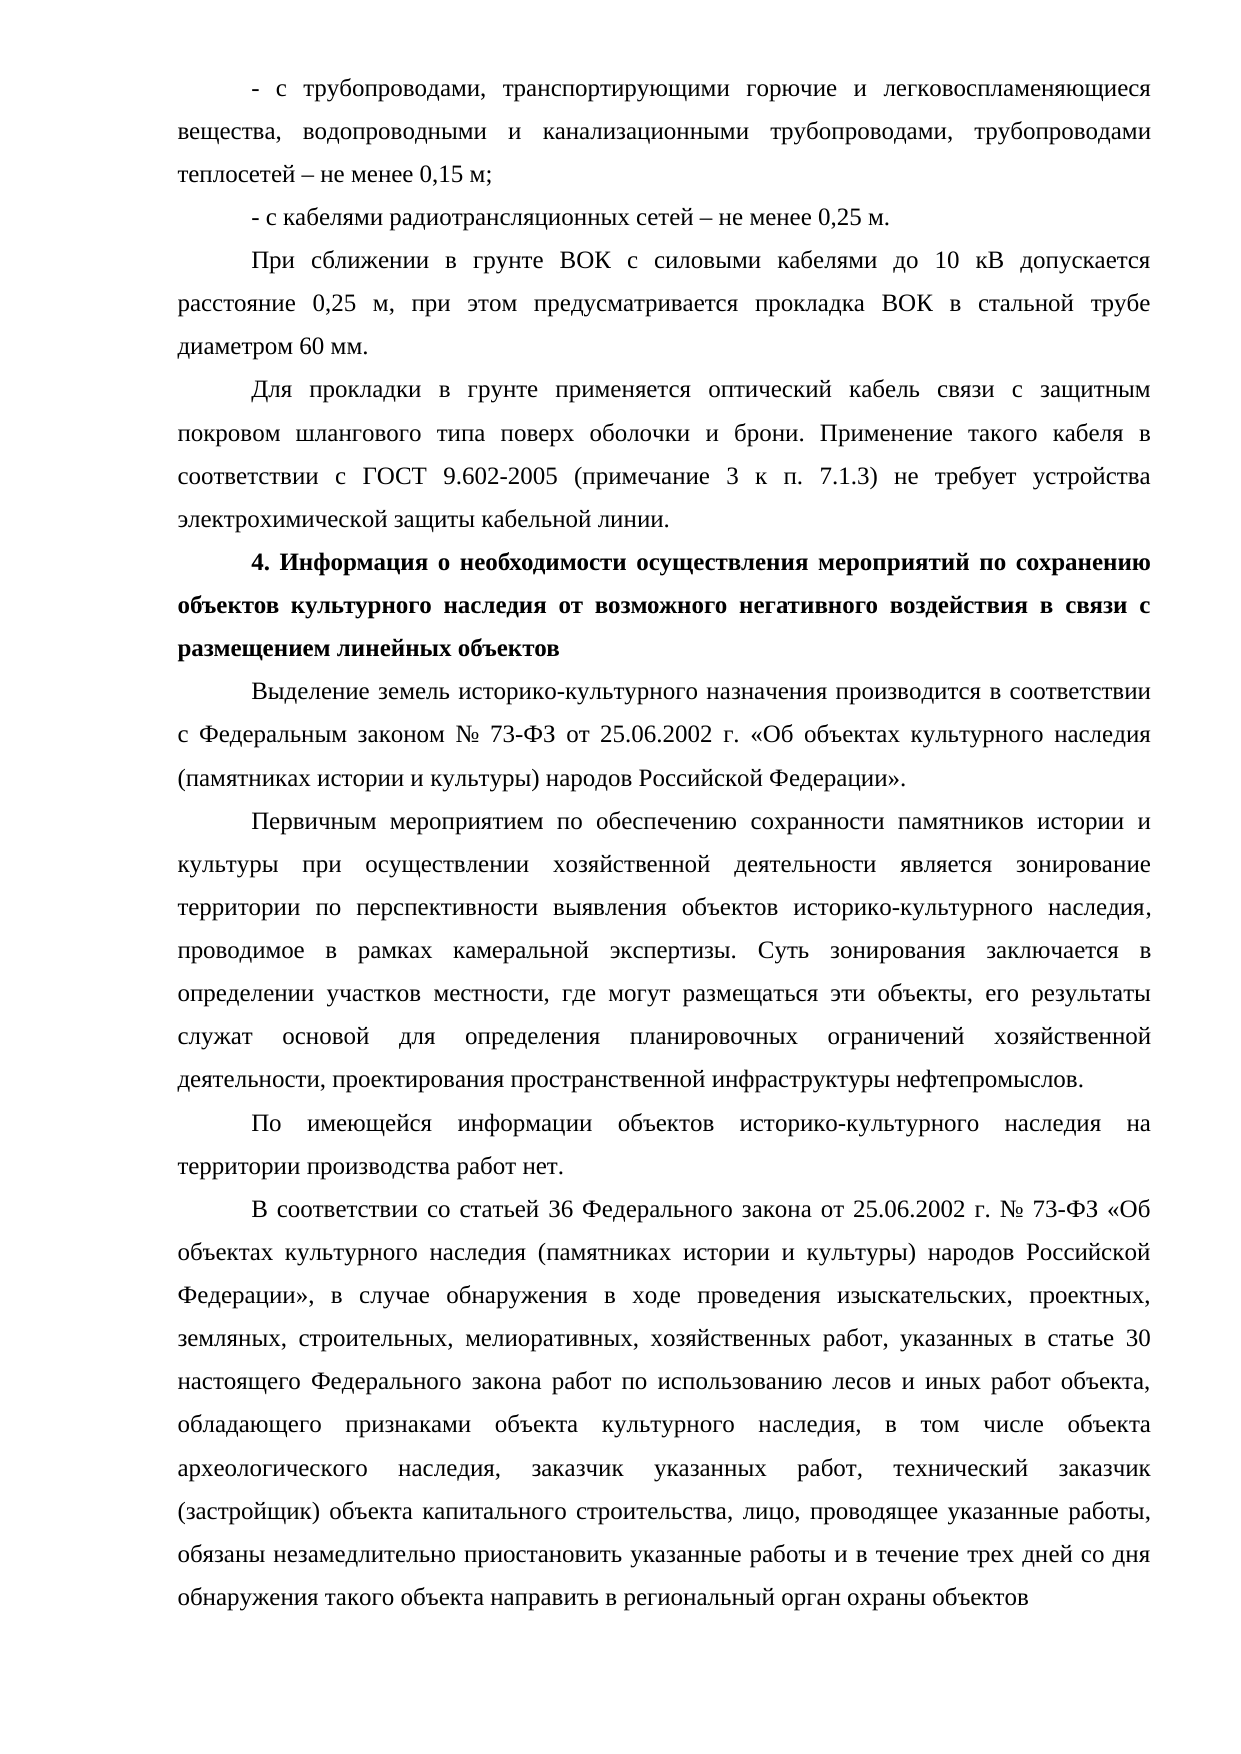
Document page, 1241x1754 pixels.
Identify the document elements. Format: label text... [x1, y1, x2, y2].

text - с кабелями радиотрансляционных сетей – не менее 0,25 м. [177, 202, 1152, 231]
text Первичным мероприятием по обеспечению сохранности памятников истории и культуры при осуществлении хозяйственной деятельности является зонирование территории по перспективности выявления объектов историко-культурного наследия, проводимое в рамках камеральной экспертизы. Суть зонирования заключается в определении участков местности, где могут размещаться эти объекты, его результаты служат основой для определения планировочных ограничений хозяйственной деятельности, проектирования пространственной инфраструктуры нефтепромыслов. [177, 806, 1152, 1093]
text В соответствии со статьей 36 Федерального закона от 25.06.2002 г. № 73-ФЗ «Об объектах культурного наследия (памятниках истории и культуры) народов Российской Федерации», в случае обнаружения в ходе проведения изыскательских, проектных, земляных, строительных, мелиоративных, хозяйственных работ, указанных в статье 30 настоящего Федерального закона работ по использованию лесов и иных работ объекта, обладающего признаками объекта культурного наследия, в том числе объекта археологического наследия, заказчик указанных работ, технический заказчик (застройщик) объекта капитального строительства, лицо, проводящее указанные работы, обязаны незамедлительно приостановить указанные работы и в течение трех дней со дня обнаружения такого объекта направить в региональный орган охраны объектов [177, 1194, 1152, 1611]
text Выделение земель историко-культурного назначения производится в соответствии с Федеральным законом № 73-ФЗ от 25.06.2002 г. «Об объектах культурного наследия (памятниках истории и культуры) народов Российской Федерации». [177, 676, 1152, 791]
text По имеющейся информации объектов историко-культурного наследия на территории производства работ нет. [177, 1108, 1152, 1179]
text При сближении в грунте ВОК с силовыми кабелями до 10 кВ допускается расстояние 0,25 м, при этом предусматривается прокладка ВОК в стальной трубе диаметром 60 мм. [177, 245, 1152, 360]
text - с трубопроводами, транспортирующими горючие и легковоспламеняющиеся вещества, водопроводными и канализационными трубопроводами, трубопроводами теплосетей – не менее 0,15 м; [177, 73, 1152, 188]
text Для прокладки в грунте применяется оптический кабель связи с защитным покровом шлангового типа поверх оболочки и брони. Применение такого кабеля в соответствии с ГОСТ 9.602-2005 (примечание 3 к п. 7.1.3) не требует устройства электрохимической защиты кабельной линии. [177, 374, 1152, 533]
subtitle 4. Информация о необходимости осуществления мероприятий по сохранению объектов культурного наследия от возможного негативного воздействия в связи с размещением линейных объектов [177, 547, 1152, 662]
